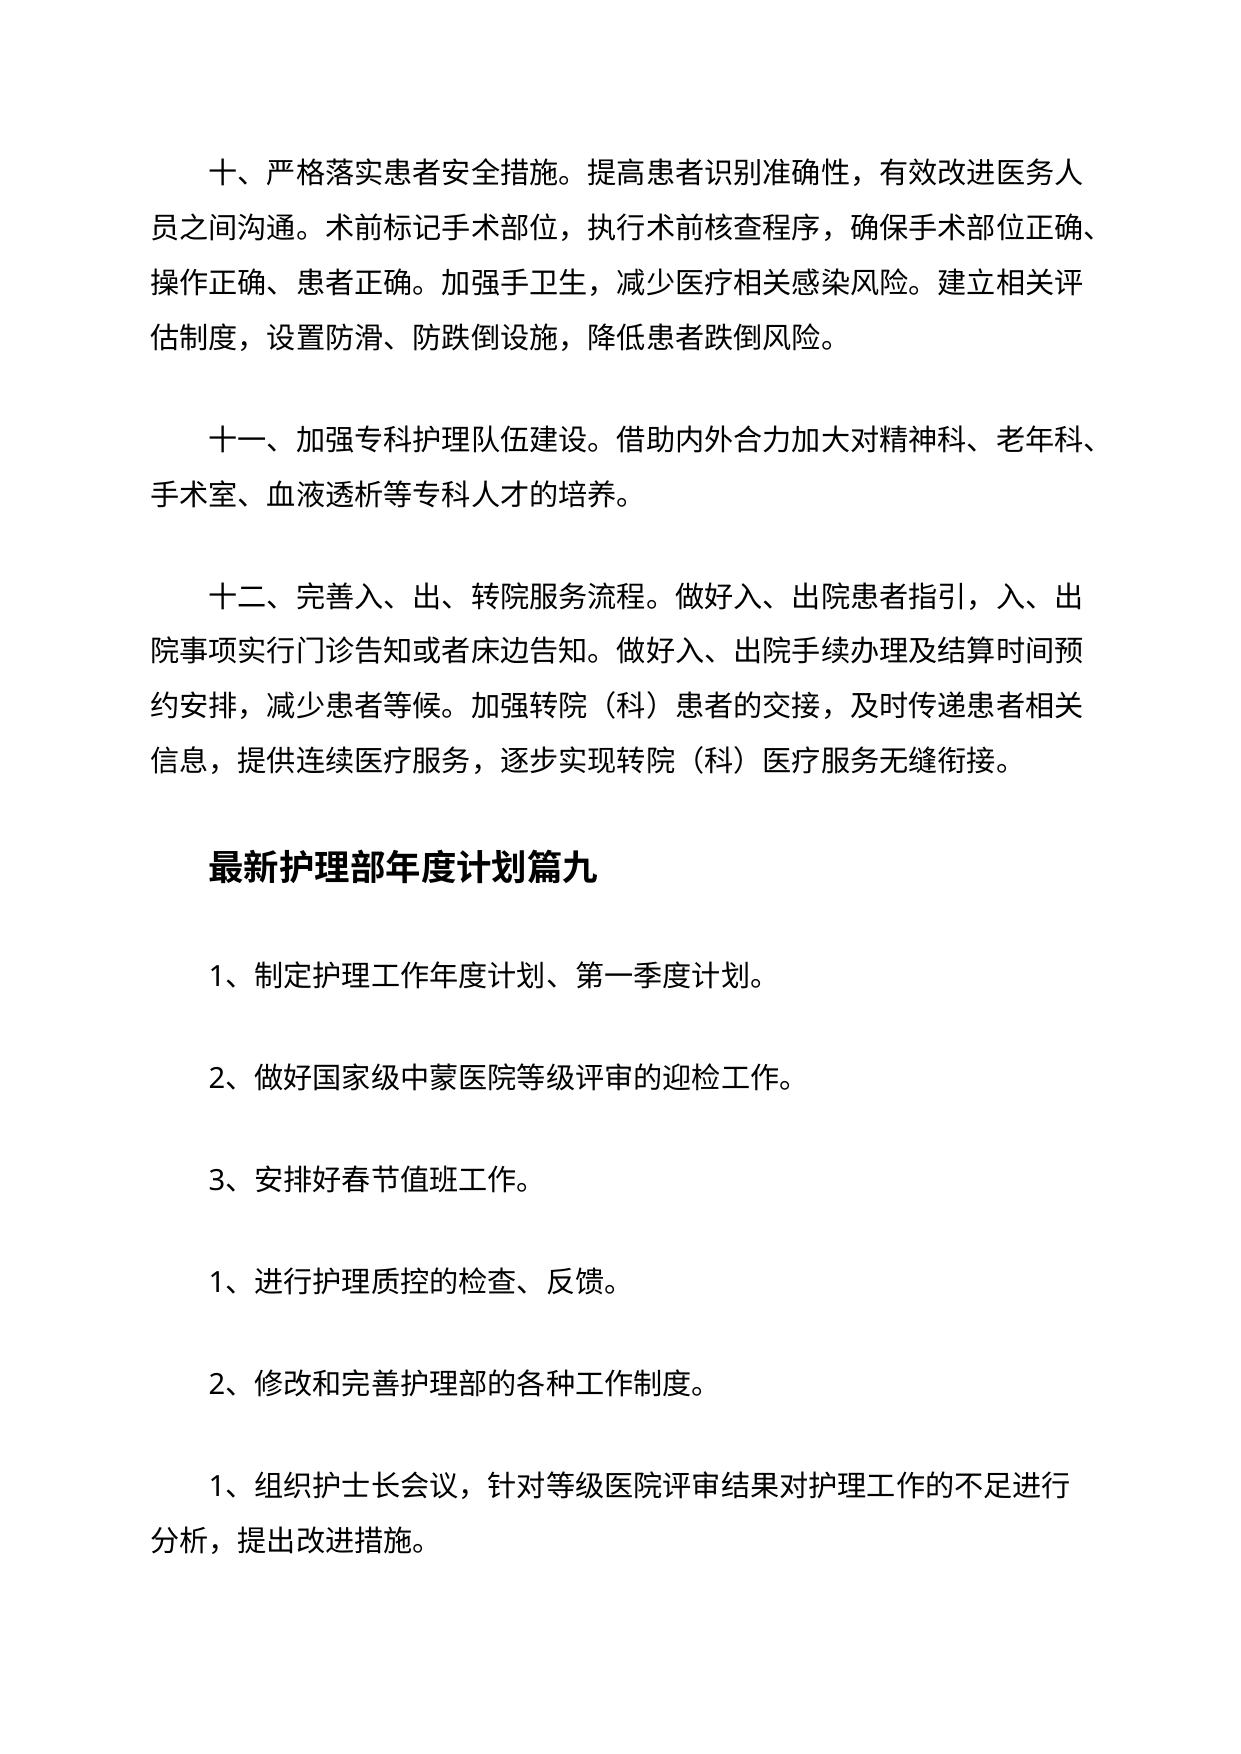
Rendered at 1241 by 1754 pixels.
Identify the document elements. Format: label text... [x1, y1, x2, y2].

text 2、做好国家级中蒙医院等级评审的迎检工作。 [150, 1055, 1090, 1097]
text 2、修改和完善护理部的各种工作制度。 [150, 1361, 1090, 1403]
text 最新护理部年度计划篇九 [150, 839, 1090, 891]
text 1、组织护士长会议，针对等级医院评审结果对护理工作的不足进行分析，提出改进措施。 [150, 1463, 1090, 1560]
text 1、进行护理质控的检查、反馈。 [150, 1259, 1090, 1301]
text 十二、完善入、出、转院服务流程。做好入、出院患者指引，入、出院事项实行门诊告知或者床边告知。做好入、出院手续办理及结算时间预约安排，减少患者等候。加强转院（科）患者的交接，及时传递患者相关信息，提供连续医疗服务，逐步实现转院（科）医疗服务无缝衔接。 [150, 573, 1090, 780]
text 1、制定护理工作年度计划、第一季度计划。 [150, 953, 1090, 995]
text 3、安排好春节值班工作。 [150, 1157, 1090, 1199]
text 十、严格落实患者安全措施。提高患者识别准确性，有效改进医务人员之间沟通。术前标记手术部位，执行术前核查程序，确保手术部位正确、操作正确、患者正确。加强手卫生，减少医疗相关感染风险。建立相关评估制度，设置防滑、防跌倒设施，降低患者跌倒风险。 [150, 150, 1090, 357]
text 十一、加强专科护理队伍建设。借助内外合力加大对精神科、老年科、手术室、血液透析等专科人才的培养。 [150, 416, 1090, 514]
